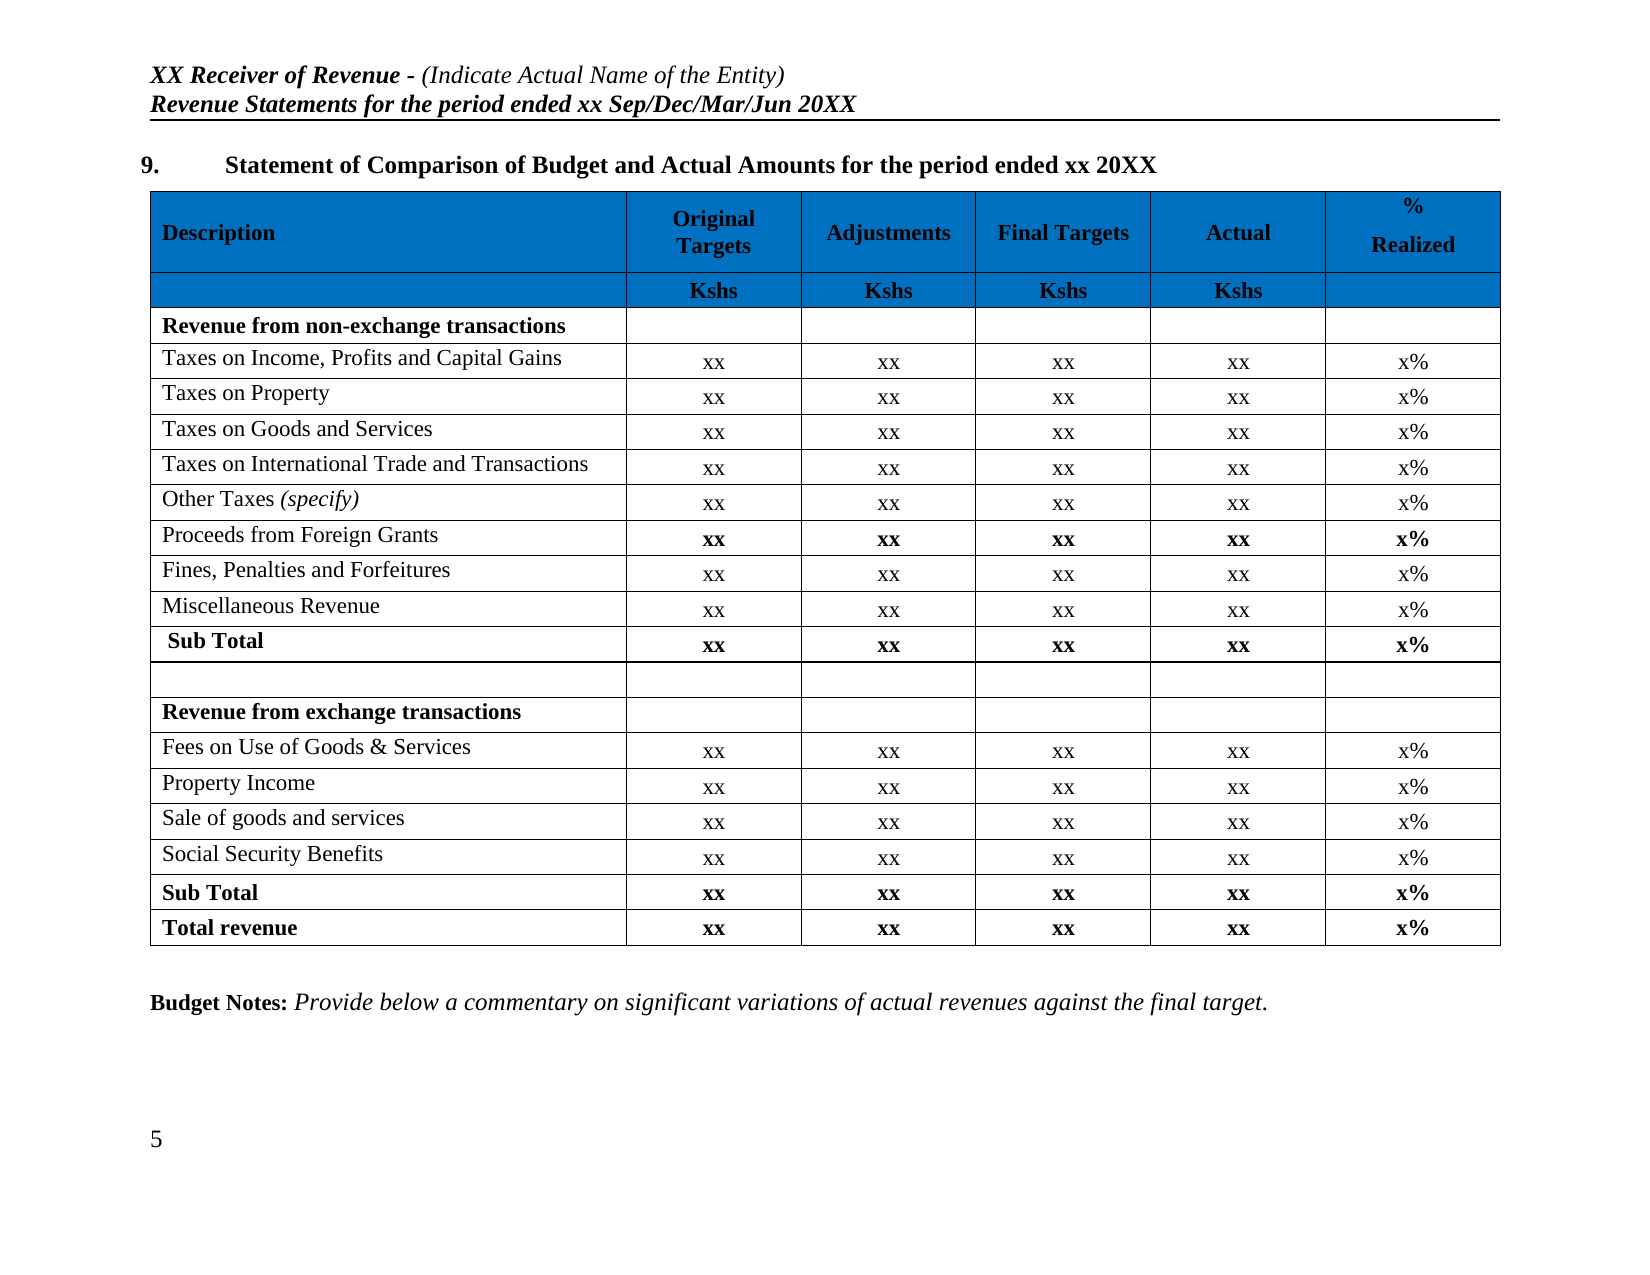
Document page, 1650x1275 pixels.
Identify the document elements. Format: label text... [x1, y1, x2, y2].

table_cell xx [976, 521, 1150, 555]
table_cell xx [627, 840, 801, 874]
table_cell [1326, 308, 1500, 343]
table_cell Proceeds from Foreign Grants [151, 521, 626, 555]
table_cell x% [1326, 485, 1500, 520]
table_cell xx [802, 379, 975, 413]
subtitle Statement of Comparison of Budget and Actual Amounts for the period ended xx 20XX [141, 150, 1500, 179]
table_cell xx [1151, 521, 1325, 555]
table_cell xx [802, 344, 975, 378]
table_cell xx [976, 875, 1150, 909]
table_cell [1151, 698, 1325, 732]
table_cell Kshs [976, 273, 1150, 307]
table_cell Revenue from exchange transactions [151, 698, 626, 732]
table_header Description [151, 192, 626, 272]
table_cell Revenue from non-exchange transactions [151, 308, 626, 343]
table_cell [627, 663, 801, 697]
table_cell Property Income [151, 769, 626, 803]
table_cell xx [1151, 415, 1325, 449]
table_cell xx [976, 485, 1150, 520]
table_cell Other Taxes (specify) [151, 485, 626, 520]
table_cell xx [802, 415, 975, 449]
table_cell xx [802, 521, 975, 555]
table_cell Social Security Benefits [151, 840, 626, 874]
table_cell xx [627, 910, 801, 945]
table_cell [976, 308, 1150, 343]
table_cell [1151, 663, 1325, 697]
table_cell xx [802, 804, 975, 838]
table_cell xx [802, 733, 975, 768]
table_header Original Targets [627, 192, 801, 272]
table_cell Kshs [627, 273, 801, 307]
table_cell xx [627, 485, 801, 520]
table_cell x% [1326, 556, 1500, 591]
table_cell xx [802, 485, 975, 520]
table_cell xx [802, 556, 975, 591]
table_cell xx [976, 592, 1150, 626]
table_cell xx [802, 592, 975, 626]
table_header Adjustments [802, 192, 975, 272]
table_cell xx [1151, 485, 1325, 520]
table_header % Realized [1326, 192, 1500, 272]
table_header Actual [1151, 192, 1325, 272]
table_cell Taxes on Income, Profits and Capital Gains [151, 344, 626, 378]
table_cell [627, 698, 801, 732]
table_cell xx [627, 556, 801, 591]
table_cell [802, 663, 975, 697]
table_cell xx [802, 769, 975, 803]
table_header Final Targets [976, 192, 1150, 272]
table_cell xx [976, 344, 1150, 378]
table_cell xx [627, 450, 801, 484]
table_cell [1326, 663, 1500, 697]
table_cell xx [1151, 379, 1325, 413]
table_cell xx [627, 415, 801, 449]
table_cell xx [976, 910, 1150, 945]
table_cell xx [627, 875, 801, 909]
table_cell Taxes on International Trade and Transactions [151, 450, 626, 484]
table_cell xx [976, 840, 1150, 874]
table_cell x% [1326, 592, 1500, 626]
table_cell [802, 308, 975, 343]
table_cell x% [1326, 344, 1500, 378]
table_cell [151, 273, 626, 307]
table_cell xx [627, 733, 801, 768]
table_cell x% [1326, 379, 1500, 413]
table_cell x% [1326, 733, 1500, 768]
table_cell xx [627, 379, 801, 413]
table_cell xx [1151, 875, 1325, 909]
table_cell [976, 663, 1150, 697]
table_cell xx [976, 450, 1150, 484]
table_cell Sub Total [151, 875, 626, 909]
table_cell x% [1326, 875, 1500, 909]
table_cell xx [1151, 733, 1325, 768]
table_cell xx [1151, 910, 1325, 945]
table_cell xx [627, 521, 801, 555]
table_cell x% [1326, 804, 1500, 838]
table_cell xx [1151, 592, 1325, 626]
table_cell xx [1151, 840, 1325, 874]
table_cell xx [976, 733, 1150, 768]
table_cell [1326, 698, 1500, 732]
table_cell Fines, Penalties and Forfeitures [151, 556, 626, 591]
table_cell xx [802, 627, 975, 661]
table_cell xx [802, 875, 975, 909]
text Budget Notes: Provide below a commentary on significant variations of actual revenues against the final target. [150, 987, 1500, 1015]
table_cell Fees on Use of Goods & Services [151, 733, 626, 768]
table_cell [976, 698, 1150, 732]
table_cell xx [976, 556, 1150, 591]
table_cell xx [802, 450, 975, 484]
table_cell xx [627, 627, 801, 661]
table_cell xx [1151, 804, 1325, 838]
table_cell x% [1326, 769, 1500, 803]
table_cell xx [1151, 769, 1325, 803]
table_cell xx [627, 592, 801, 626]
table_cell Taxes on Goods and Services [151, 415, 626, 449]
table_cell xx [1151, 344, 1325, 378]
table_cell x% [1326, 627, 1500, 661]
table_cell [1326, 273, 1500, 307]
table_cell Kshs [1151, 273, 1325, 307]
table_cell xx [802, 840, 975, 874]
table_cell xx [976, 379, 1150, 413]
table_cell [627, 308, 801, 343]
table_cell Taxes on Property [151, 379, 626, 413]
table_cell [802, 698, 975, 732]
table_cell Miscellaneous Revenue [151, 592, 626, 626]
table_cell x% [1326, 521, 1500, 555]
table_cell Sub Total [151, 627, 626, 661]
table_cell xx [976, 415, 1150, 449]
table_cell Sale of goods and services [151, 804, 626, 838]
table_cell xx [627, 344, 801, 378]
table_cell [151, 663, 626, 697]
table_cell x% [1326, 415, 1500, 449]
table_cell xx [1151, 556, 1325, 591]
table_cell xx [1151, 450, 1325, 484]
table_cell x% [1326, 910, 1500, 945]
table_cell x% [1326, 450, 1500, 484]
table_cell Total revenue [151, 910, 626, 945]
table_cell x% [1326, 840, 1500, 874]
table_cell [1151, 308, 1325, 343]
table_cell xx [976, 804, 1150, 838]
table_cell Kshs [802, 273, 975, 307]
table_cell xx [1151, 627, 1325, 661]
table_cell xx [976, 769, 1150, 803]
table_cell xx [802, 910, 975, 945]
table_cell xx [976, 627, 1150, 661]
table_cell xx [627, 769, 801, 803]
table_cell xx [627, 804, 801, 838]
